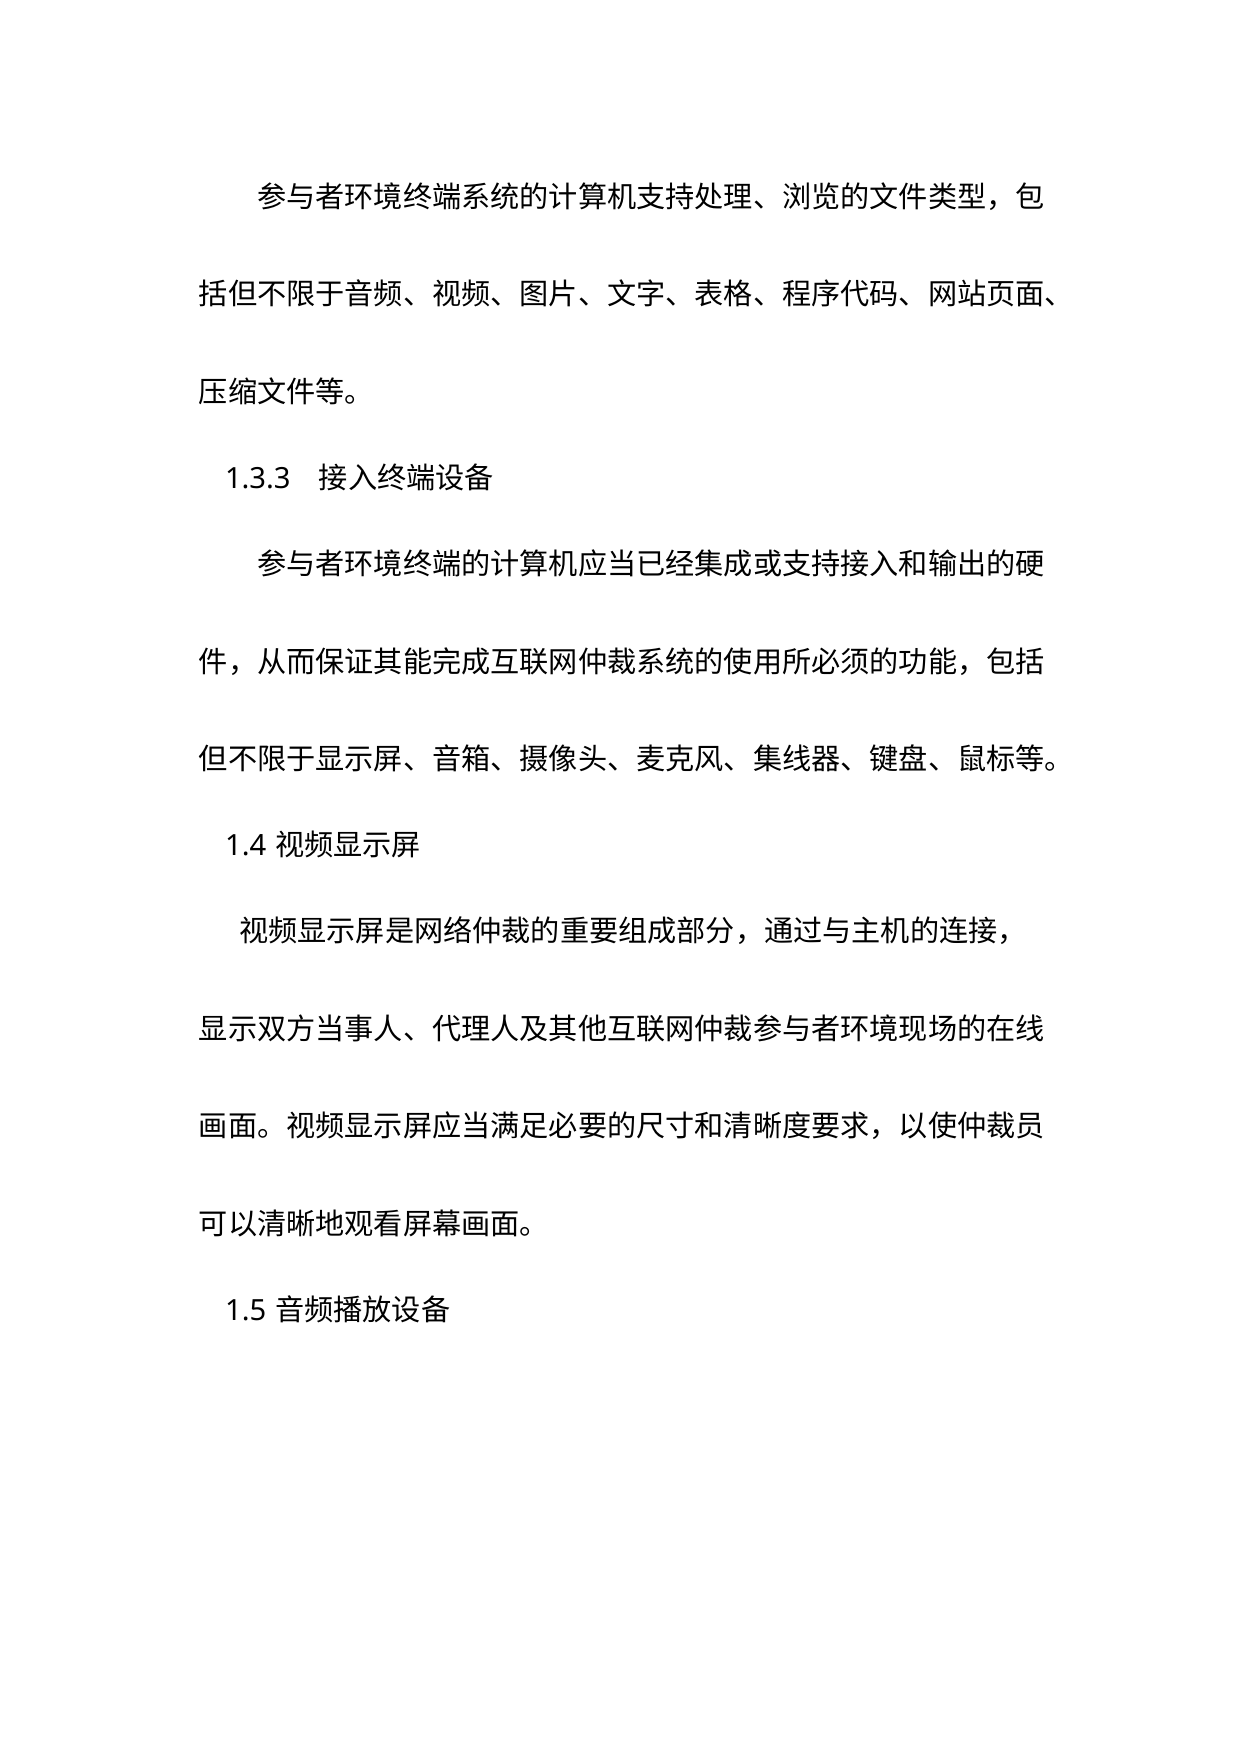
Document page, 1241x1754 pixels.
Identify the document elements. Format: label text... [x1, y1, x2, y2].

text 参与者环境终端系统的计算机支持处理、浏览的文件类型，包括但不限于音频、视频、图片、文字、表格、程序代码、网站页面、压缩文件等。 [199, 162, 1053, 422]
list 音频播放设备 [225, 1275, 1053, 1340]
text 视频显示屏是网络仲裁的重要组成部分，通过与主机的连接，显示双方当事人、代理人及其他互联网仲裁参与者环境现场的在线画面。视频显示屏应当满足必要的尺寸和清晰度要求，以使仲裁员可以清晰地观看屏幕画面。 [199, 897, 1053, 1254]
list 视频显示屏 [225, 810, 1053, 875]
text 参与者环境终端的计算机应当已经集成或支持接入和输出的硬件，从而保证其能完成互联网仲裁系统的使用所必须的功能，包括但不限于显示屏、音箱、摄像头、麦克风、集线器、键盘、鼠标等。 [199, 529, 1053, 789]
list 接入终端设备 [225, 443, 1053, 508]
